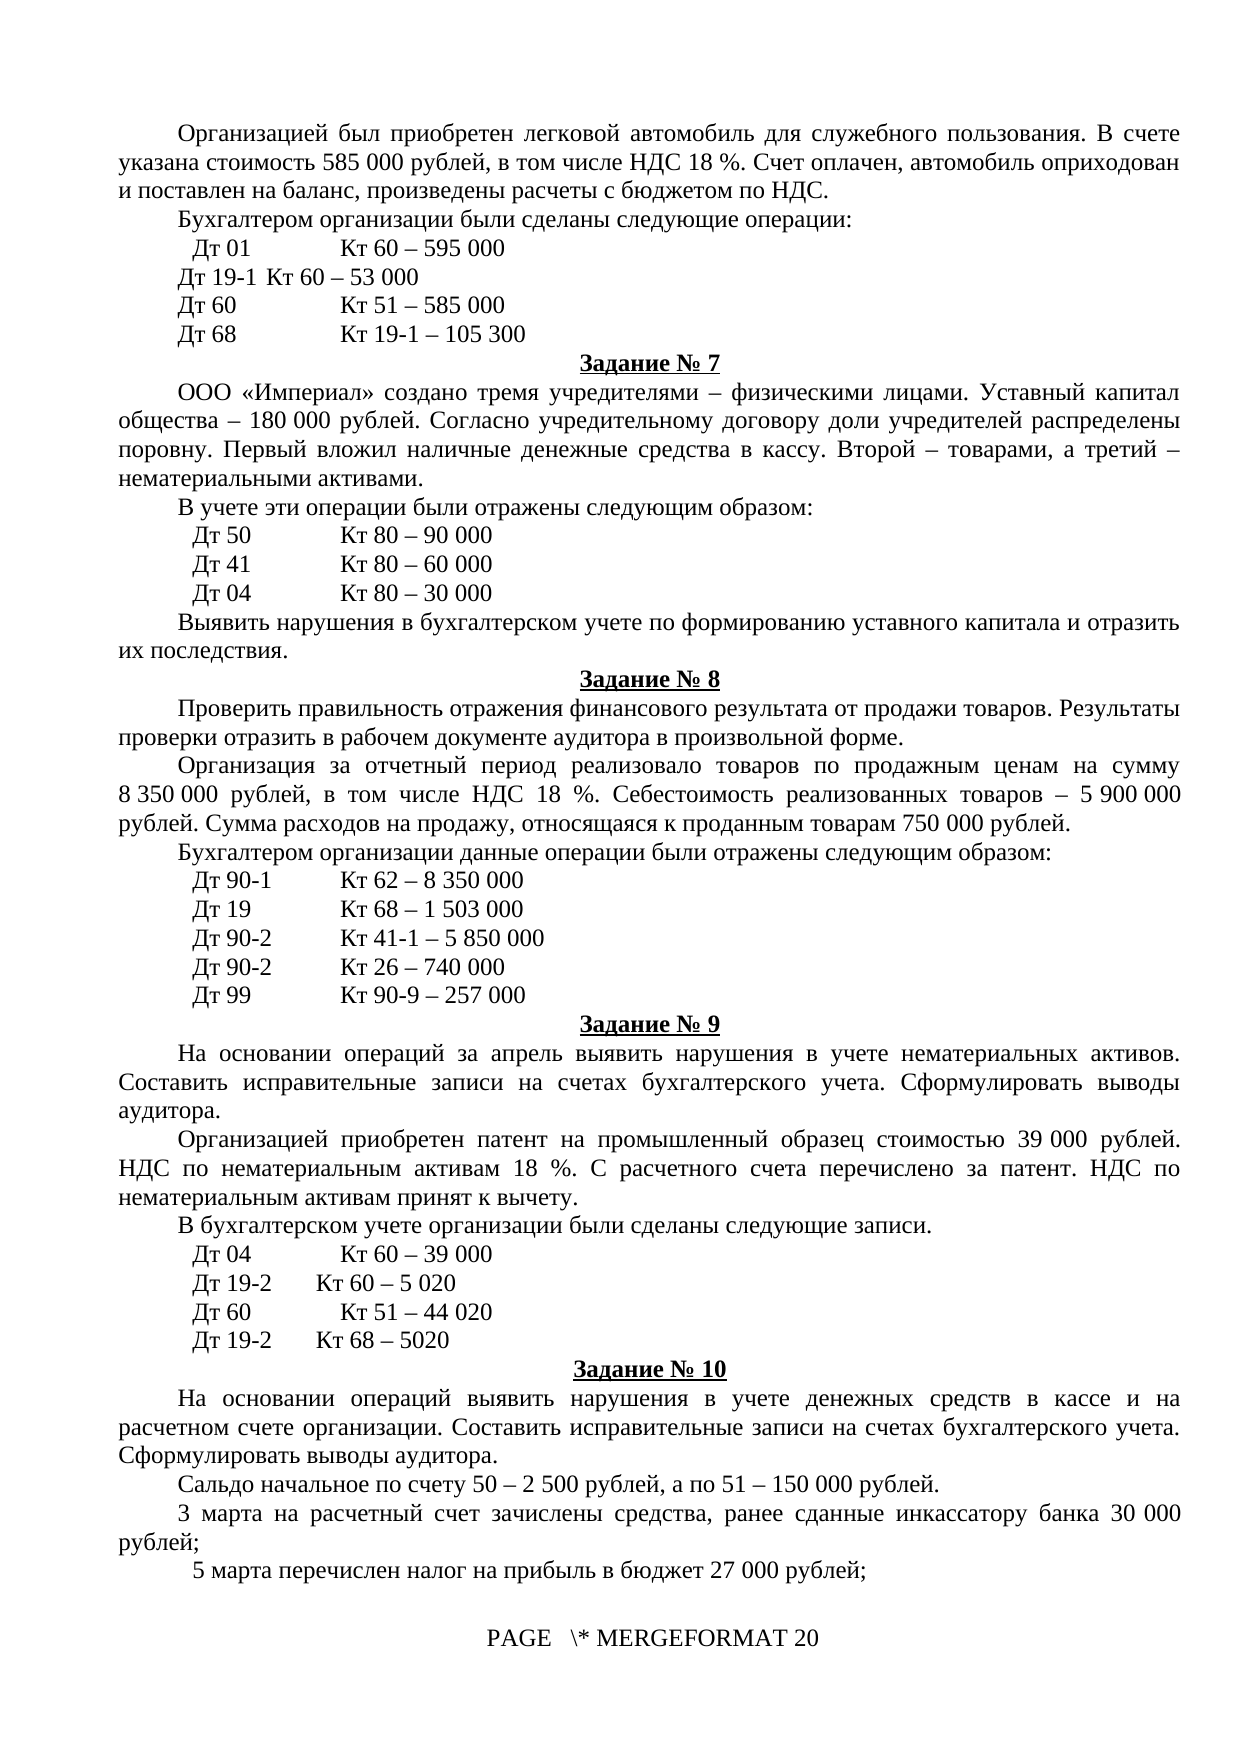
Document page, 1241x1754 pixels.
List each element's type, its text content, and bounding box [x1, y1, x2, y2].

text 3 марта на расчетный счет зачислены средства, ранее сданные инкассатору банка 30 000 рублей; [118, 1498, 1181, 1556]
text Дт 19 Кт 68 – 1 503 000 [118, 894, 1181, 923]
text Бухгалтером организации данные операции были отражены следующим образом: [118, 837, 1181, 866]
text Задание № 8 [118, 664, 1181, 693]
text Задание № 9 [118, 1009, 1181, 1038]
text Дт 50 Кт 80 – 90 000 [118, 521, 1181, 549]
text Дт 60 Кт 51 – 585 000 [118, 291, 1181, 319]
text Выявить нарушения в бухгалтерском учете по формированию уставного капитала и отразить их последствия. [118, 607, 1181, 664]
text Дт 90-2 Кт 26 – 740 000 [118, 952, 1181, 981]
text На основании операций за апрель выявить нарушения в учете нематериальных активов. Составить исправительные записи на счетах бухгалтерского учета. Сформулировать выводы аудитора. [118, 1038, 1181, 1124]
text На основании операций выявить нарушения в учете денежных средств в кассе и на расчетном счете организации. Составить исправительные записи на счетах бухгалтерского учета. Сформулировать выводы аудитора. [118, 1383, 1181, 1469]
text Дт 04 Кт 80 – 30 000 [118, 578, 1181, 607]
text Дт 19-1 Кт 60 – 53 000 [118, 262, 1181, 291]
text Задание № 7 [118, 348, 1181, 377]
text Дт 41 Кт 80 – 60 000 [118, 549, 1181, 578]
text ООО «Империал» создано тремя учредителями – физическими лицами. Уставный капитал общества – 180 000 рублей. Согласно учредительному договору доли учредителей распределены поровну. Первый вложил наличные денежные средства в кассу. Второй – товарами, а третий – нематериальными активами. [118, 377, 1181, 492]
text Бухгалтером организации были сделаны следующие операции: [118, 204, 1181, 233]
text Проверить правильность отражения финансового результата от продажи товаров. Результаты проверки отразить в рабочем документе аудитора в произвольной форме. [118, 693, 1181, 751]
text Дт 60 Кт 51 – 44 020 [118, 1297, 1181, 1326]
text Организацией приобретен патент на промышленный образец стоимостью 39 000 рублей. НДС по нематериальным активам 18 %. С расчетного счета перечислено за патент. НДС по нематериальным активам принят к вычету. [118, 1124, 1181, 1211]
text Сальдо начальное по счету 50 – 2 500 рублей, а по 51 – 150 000 рублей. [118, 1469, 1181, 1498]
text Организация за отчетный период реализовало товаров по продажным ценам на сумму 8 350 000 рублей, в том числе НДС 18 %. Себестоимость реализованных товаров – 5 900 000 рублей. Сумма расходов на продажу, относящаяся к проданным товарам 750 000 рублей. [118, 751, 1181, 837]
text 5 марта перечислен налог на прибыль в бюджет 27 000 рублей; [118, 1556, 1181, 1584]
text Дт 99 Кт 90-9 – 257 000 [118, 981, 1181, 1009]
text Задание № 10 [118, 1354, 1181, 1383]
text Дт 01 Кт 60 – 595 000 [118, 233, 1181, 262]
text Дт 90-1 Кт 62 – 8 350 000 [118, 866, 1181, 894]
text Дт 68 Кт 19-1 – 105 300 [118, 319, 1181, 348]
text Дт 90-2 Кт 41-1 – 5 850 000 [118, 923, 1181, 952]
text Дт 04 Кт 60 – 39 000 [118, 1239, 1181, 1268]
text Организацией был приобретен легковой автомобиль для служебного пользования. В счете указана стоимость 585 000 рублей, в том числе НДС 18 %. Счет оплачен, автомобиль оприходован и поставлен на баланс, произведены расчеты с бюджетом по НДС. [118, 118, 1181, 204]
text В бухгалтерском учете организации были сделаны следующие записи. [118, 1211, 1181, 1239]
text В учете эти операции были отражены следующим образом: [118, 492, 1181, 521]
text Дт 19-2 Кт 68 – 5020 [118, 1326, 1181, 1354]
text Дт 19-2 Кт 60 – 5 020 [118, 1268, 1181, 1297]
